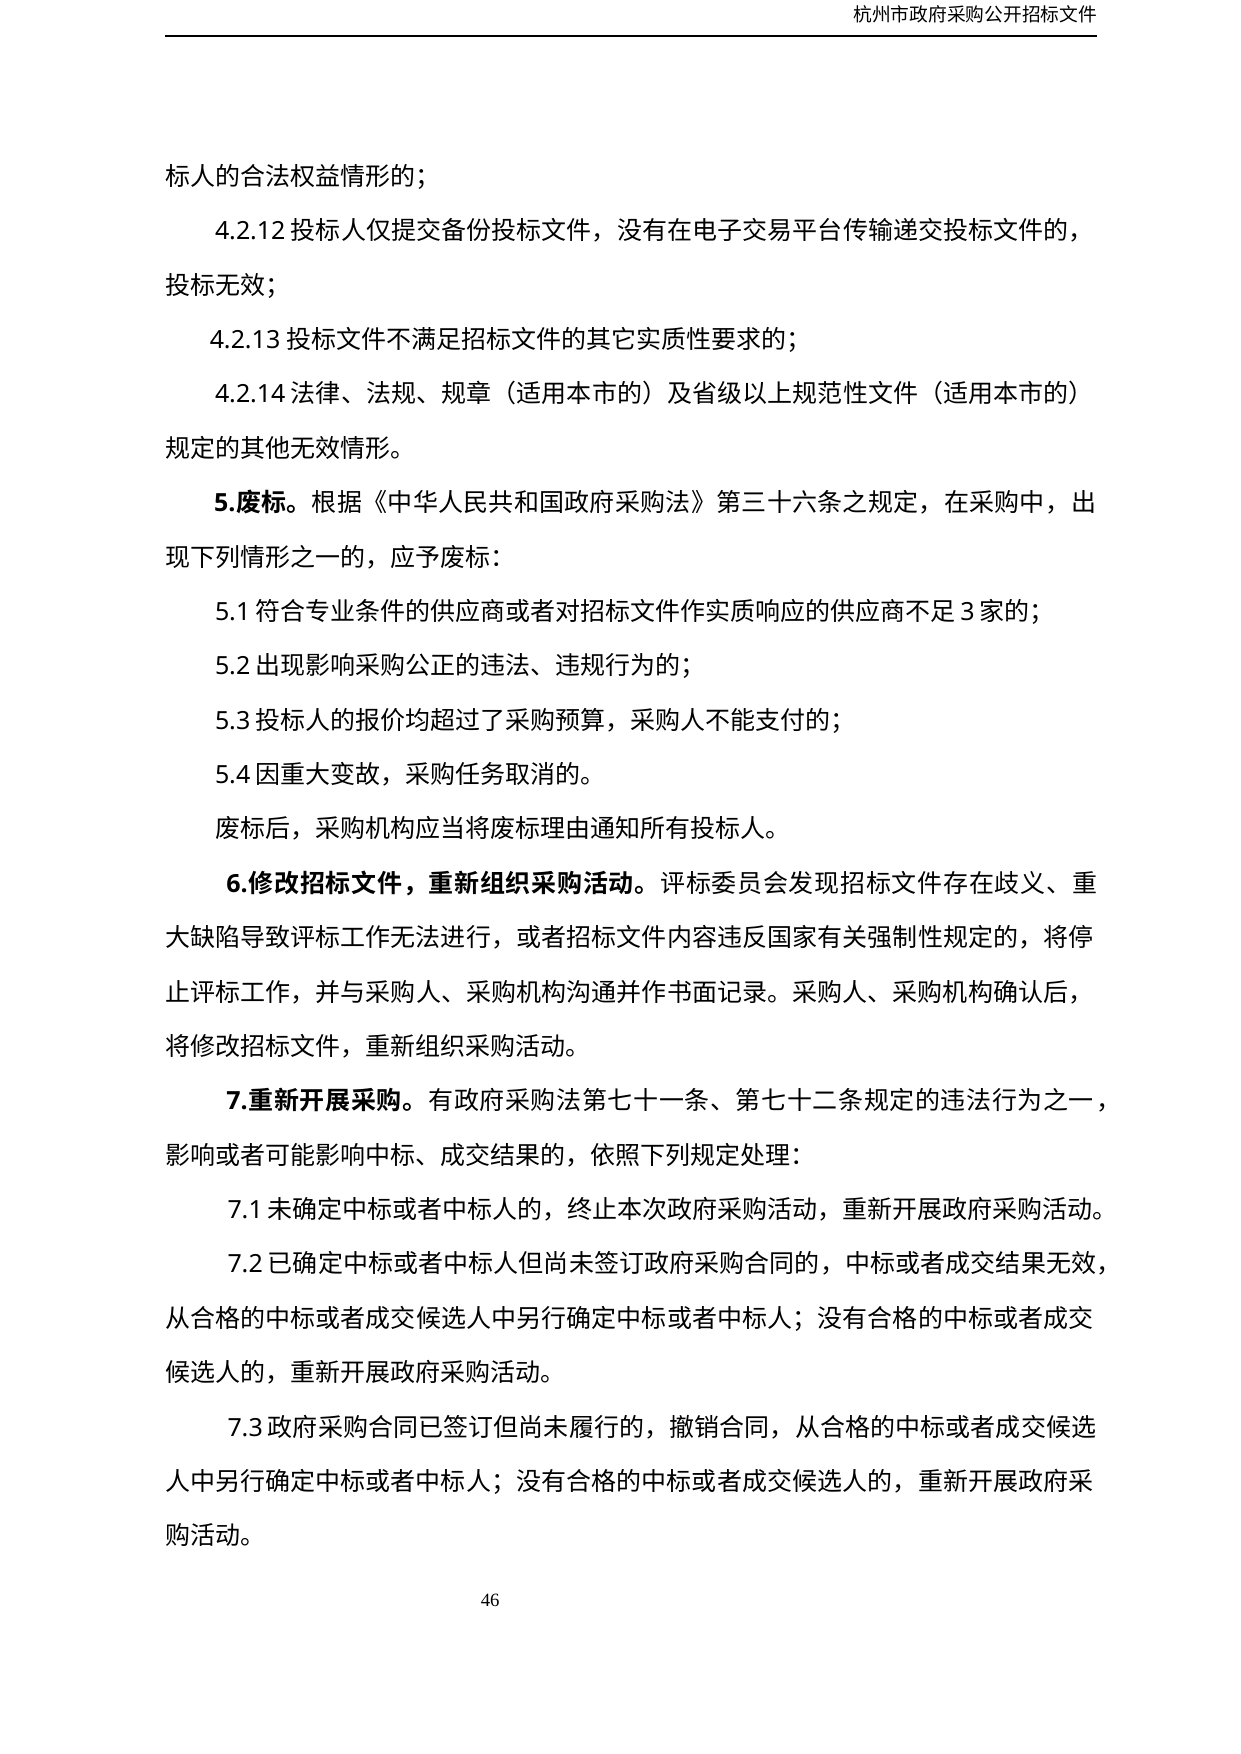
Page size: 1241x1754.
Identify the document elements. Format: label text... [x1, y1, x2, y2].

text 4.2.12投标人仅提交备份投标文件，没有在电子交易平台传输递交投标文件的，投标无效； [165, 211, 1097, 301]
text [165, 156, 1097, 193]
text 6.修改招标文件，重新组织采购活动。评标委员会发现招标文件存在歧义、重大缺陷导致评标工作无法进行，或者招标文件内容违反国家有关强制性规定的，将停止评标工作，并与采购人、采购机构沟通并作书面记录。采购人、采购机构确认后，将修改招标文件，重新组织采购活动。 [165, 863, 1097, 1063]
text 5.废标。根据《中华人民共和国政府采购法》第三十六条之规定，在采购中，出现下列情形之一的，应予废标： [165, 483, 1097, 573]
text 5.1符合专业条件的供应商或者对招标文件作实质响应的供应商不足3家的； [165, 591, 1097, 628]
text 4.2.14法律、法规、规章（适用本市的）及省级以上规范性文件（适用本市的）规定的其他无效情形。 [165, 374, 1097, 464]
text 7.1未确定中标或者中标人的，终止本次政府采购活动，重新开展政府采购活动。 [165, 1189, 1097, 1226]
text 7.2已确定中标或者中标人但尚未签订政府采购合同的，中标或者成交结果无效，从合格的中标或者成交候选人中另行确定中标或者中标人；没有合格的中标或者成交候选人的，重新开展政府采购活动。 [165, 1244, 1097, 1389]
text 5.2出现影响采购公正的违法、违规行为的； [165, 646, 1097, 682]
text 5.4因重大变故，采购任务取消的。 [165, 754, 1097, 791]
subtitle 4.2.13 投标文件不满足招标文件的其它实质性要求的； [209, 319, 1097, 356]
text 7.重新开展采购。有政府采购法第七十一条、第七十二条规定的违法行为之一，影响或者可能影响中标、成交结果的，依照下列规定处理： [165, 1081, 1097, 1171]
text 7.3政府采购合同已签订但尚未履行的，撤销合同，从合格的中标或者成交候选人中另行确定中标或者中标人；没有合格的中标或者成交候选人的，重新开展政府采购活动。 [165, 1407, 1097, 1552]
text 废标后，采购机构应当将废标理由通知所有投标人。 [165, 809, 1097, 845]
text 5.3投标人的报价均超过了采购预算，采购人不能支付的； [165, 700, 1097, 736]
